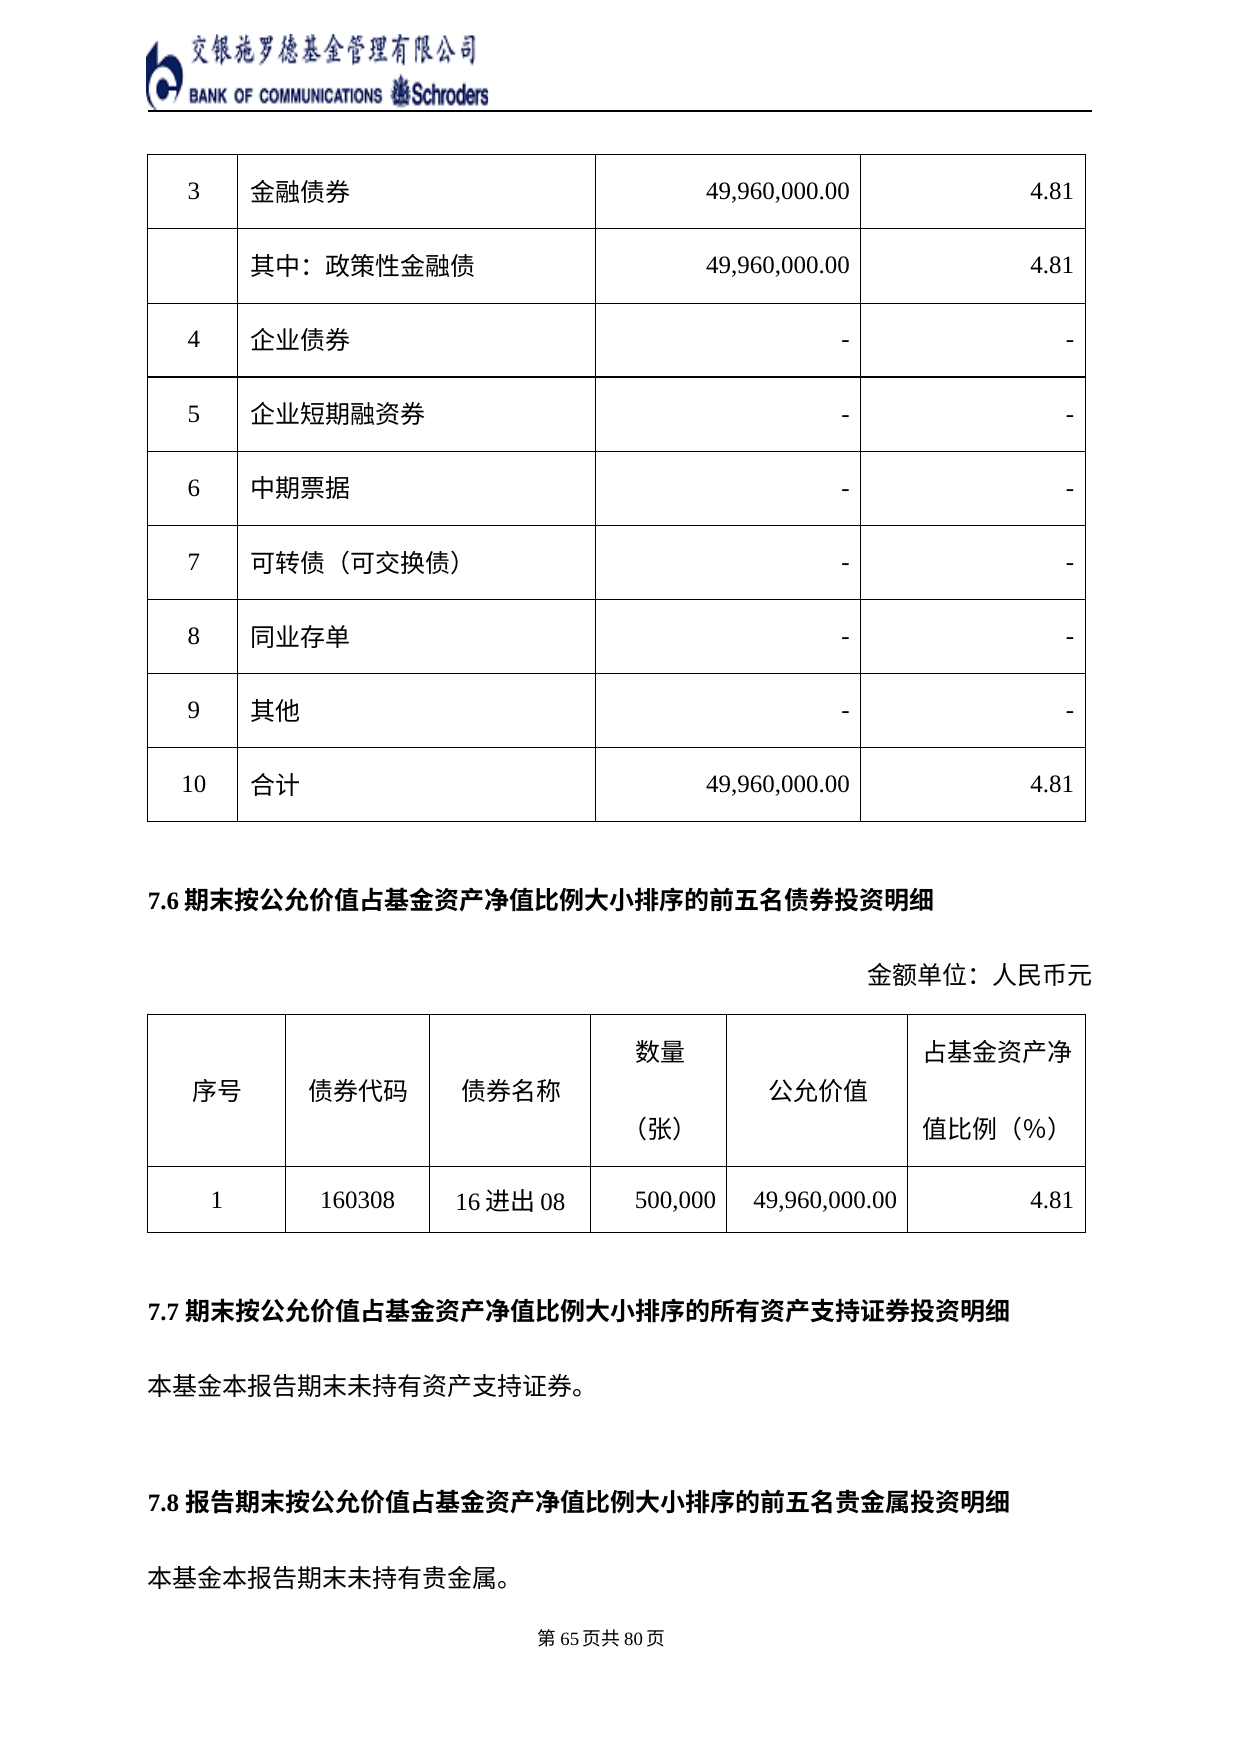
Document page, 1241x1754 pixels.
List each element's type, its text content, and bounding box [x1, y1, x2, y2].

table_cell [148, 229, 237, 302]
subtitle 7.8 报告期末按公允价值占基金资产净值比例大小排序的前五名贵金属投资明细 [148, 1468, 1092, 1533]
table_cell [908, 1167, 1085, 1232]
text 金额单位：人民币元 [149, 941, 1092, 1006]
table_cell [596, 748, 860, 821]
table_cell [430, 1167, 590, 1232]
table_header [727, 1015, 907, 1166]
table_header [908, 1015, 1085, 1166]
picture [146, 34, 489, 110]
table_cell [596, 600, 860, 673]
text 本基金本报告期末未持有资产支持证券。 [148, 1352, 1092, 1417]
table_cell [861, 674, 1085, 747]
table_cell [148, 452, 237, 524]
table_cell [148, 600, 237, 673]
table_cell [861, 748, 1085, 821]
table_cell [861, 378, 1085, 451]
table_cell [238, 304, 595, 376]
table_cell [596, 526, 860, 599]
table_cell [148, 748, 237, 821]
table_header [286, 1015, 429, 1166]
subtitle 7.7 期末按公允价值占基金资产净值比例大小排序的所有资产支持证券投资明细 [148, 1277, 1092, 1342]
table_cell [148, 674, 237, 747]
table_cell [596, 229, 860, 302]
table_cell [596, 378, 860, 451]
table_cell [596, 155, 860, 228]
text 本基金本报告期末未持有贵金属。 [148, 1544, 1092, 1609]
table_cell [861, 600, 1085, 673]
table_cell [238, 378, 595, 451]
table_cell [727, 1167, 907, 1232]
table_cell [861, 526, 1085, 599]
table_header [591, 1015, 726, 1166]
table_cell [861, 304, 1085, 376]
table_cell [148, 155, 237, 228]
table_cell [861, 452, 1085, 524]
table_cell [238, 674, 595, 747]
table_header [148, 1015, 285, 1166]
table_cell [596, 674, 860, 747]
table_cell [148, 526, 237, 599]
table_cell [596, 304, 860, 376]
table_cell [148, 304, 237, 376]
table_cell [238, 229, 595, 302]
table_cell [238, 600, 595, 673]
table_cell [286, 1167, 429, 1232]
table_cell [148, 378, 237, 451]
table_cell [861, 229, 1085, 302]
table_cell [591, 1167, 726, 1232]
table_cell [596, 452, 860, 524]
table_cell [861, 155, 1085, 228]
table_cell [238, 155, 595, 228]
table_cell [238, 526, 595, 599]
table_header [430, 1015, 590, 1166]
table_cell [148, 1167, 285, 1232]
subtitle 7.6期末按公允价值占基金资产净值比例大小排序的前五名债券投资明细 [148, 866, 1092, 931]
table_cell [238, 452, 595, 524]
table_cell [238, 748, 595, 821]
